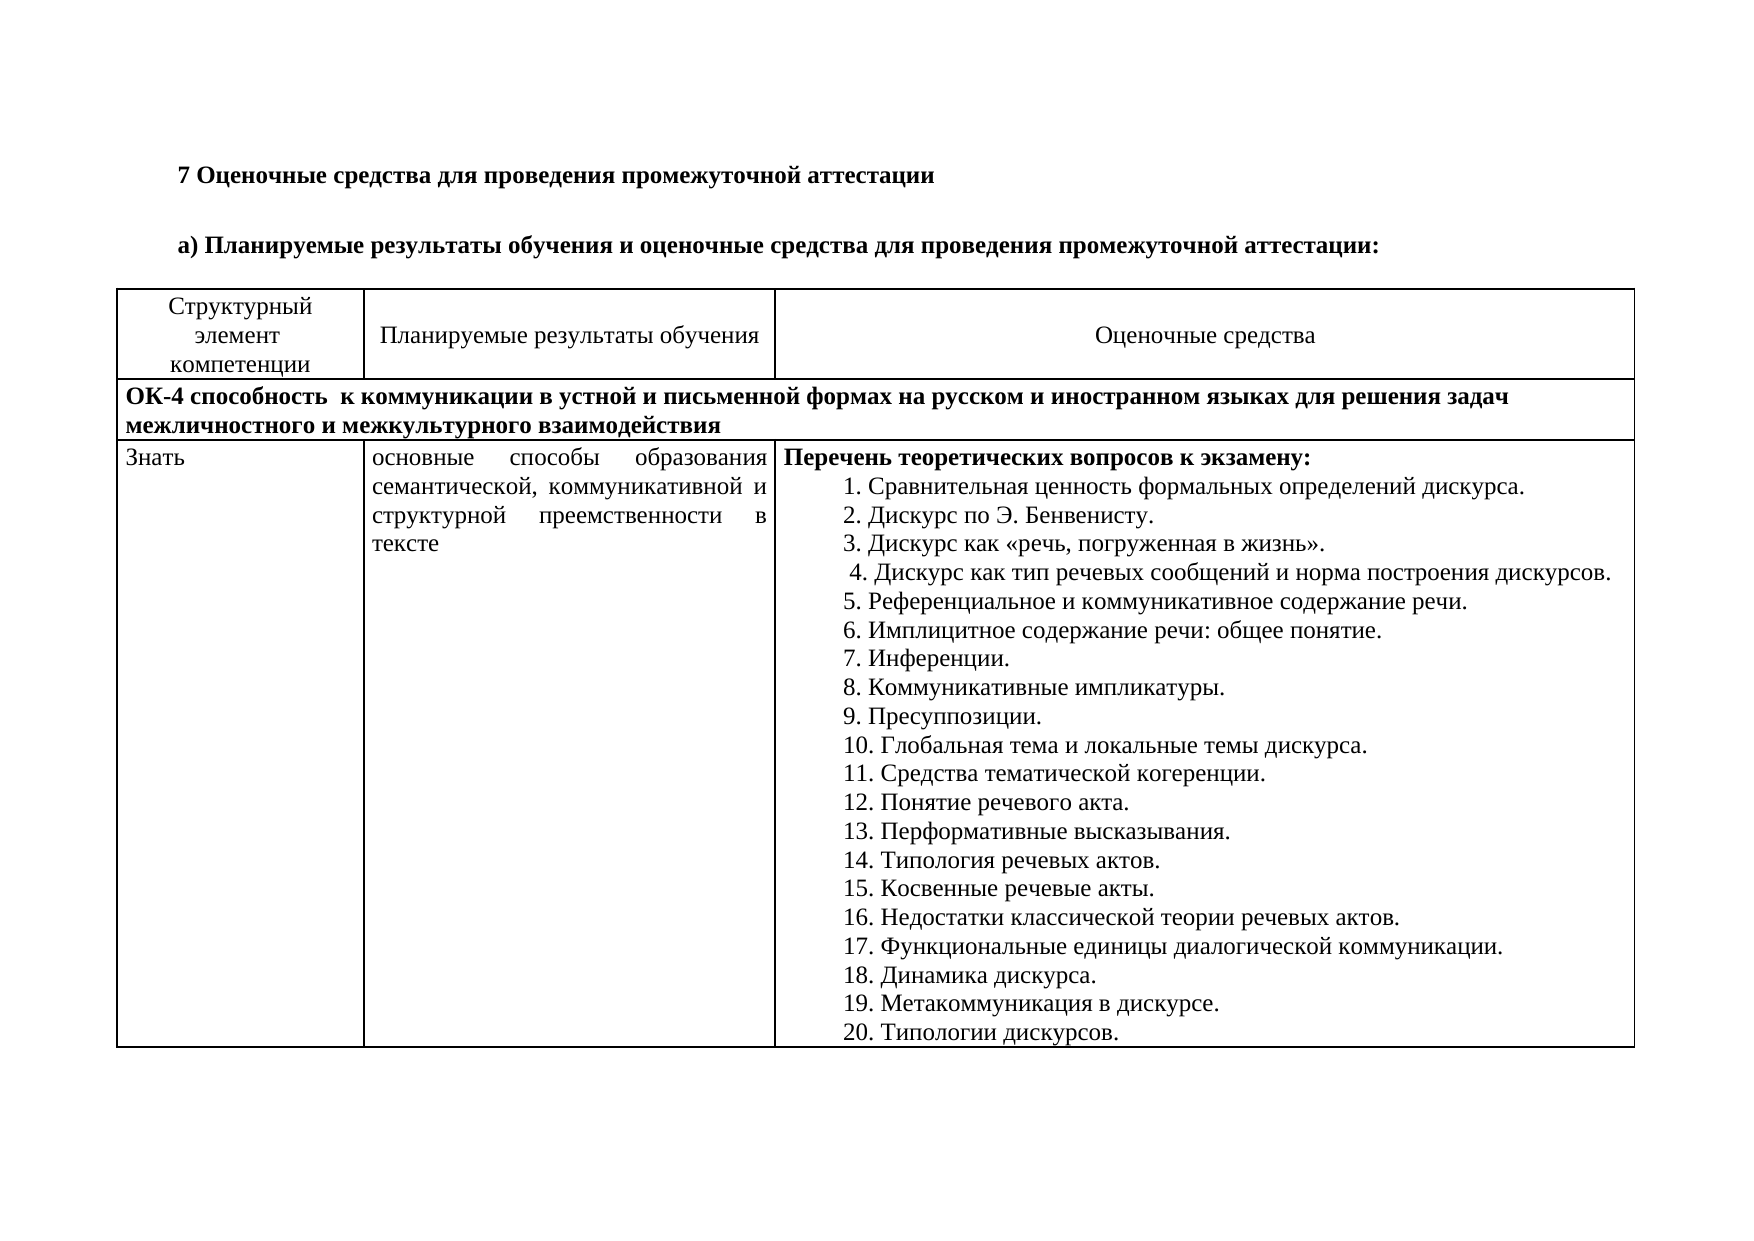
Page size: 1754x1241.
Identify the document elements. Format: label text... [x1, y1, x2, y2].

table_cell Знать [118, 441, 363, 1046]
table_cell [776, 441, 1634, 1046]
subtitle 7 Оценочные средства для проведения промежуточной аттестации [177, 160, 1636, 189]
table_cell ОК-4 способность к коммуникации в устной и письменной формах на русском и иностранном языках для решения задач межличностного и межкультурного взаимодействия [118, 380, 1634, 439]
table_header Планируемые результаты обучения [365, 290, 774, 377]
table_header Оценочные средства [776, 290, 1634, 377]
text а) Планируемые результаты обучения и оценочные средства для проведения промежуточной аттестации: [118, 230, 1636, 259]
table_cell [365, 441, 774, 1046]
table_header Структурный элемент компетенции [118, 290, 363, 377]
